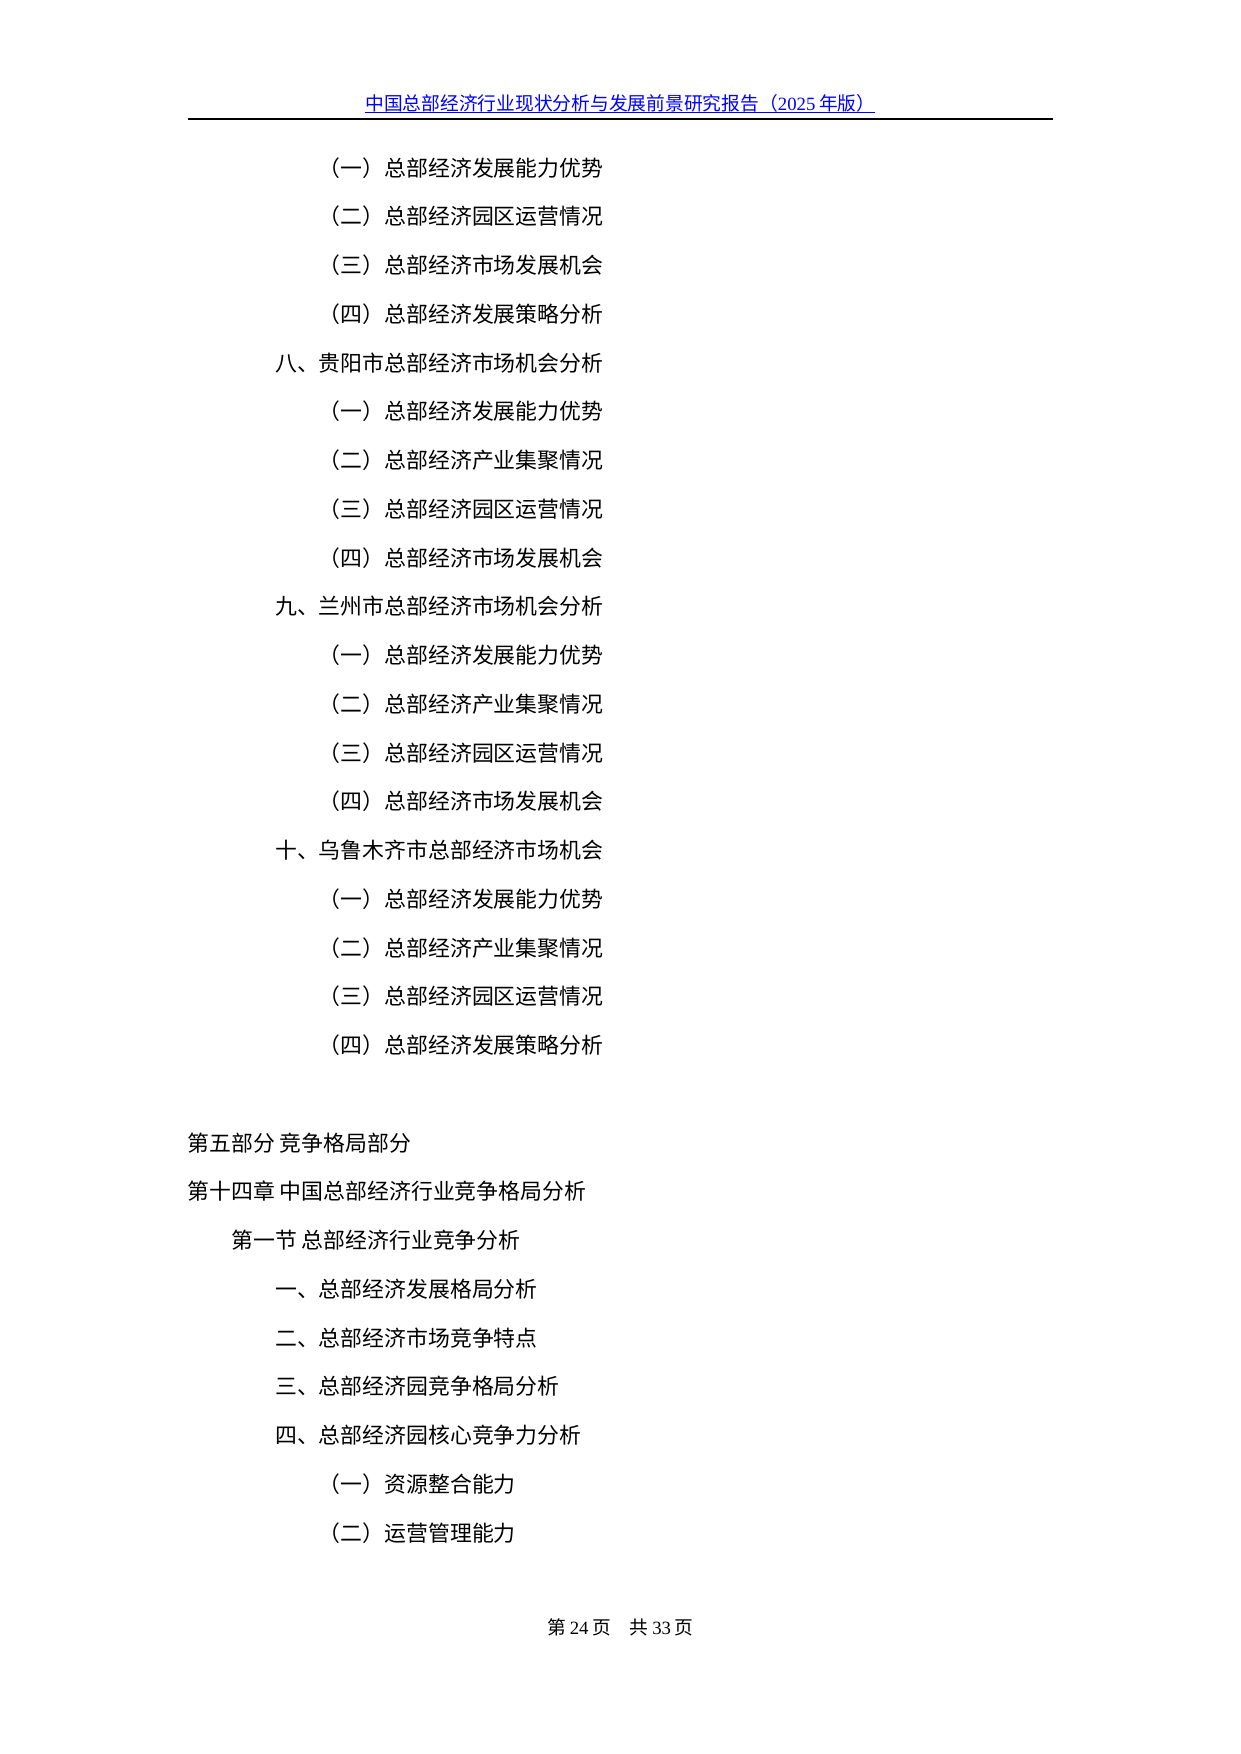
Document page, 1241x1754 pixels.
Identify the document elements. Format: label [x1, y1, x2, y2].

text [187, 150, 1053, 1548]
